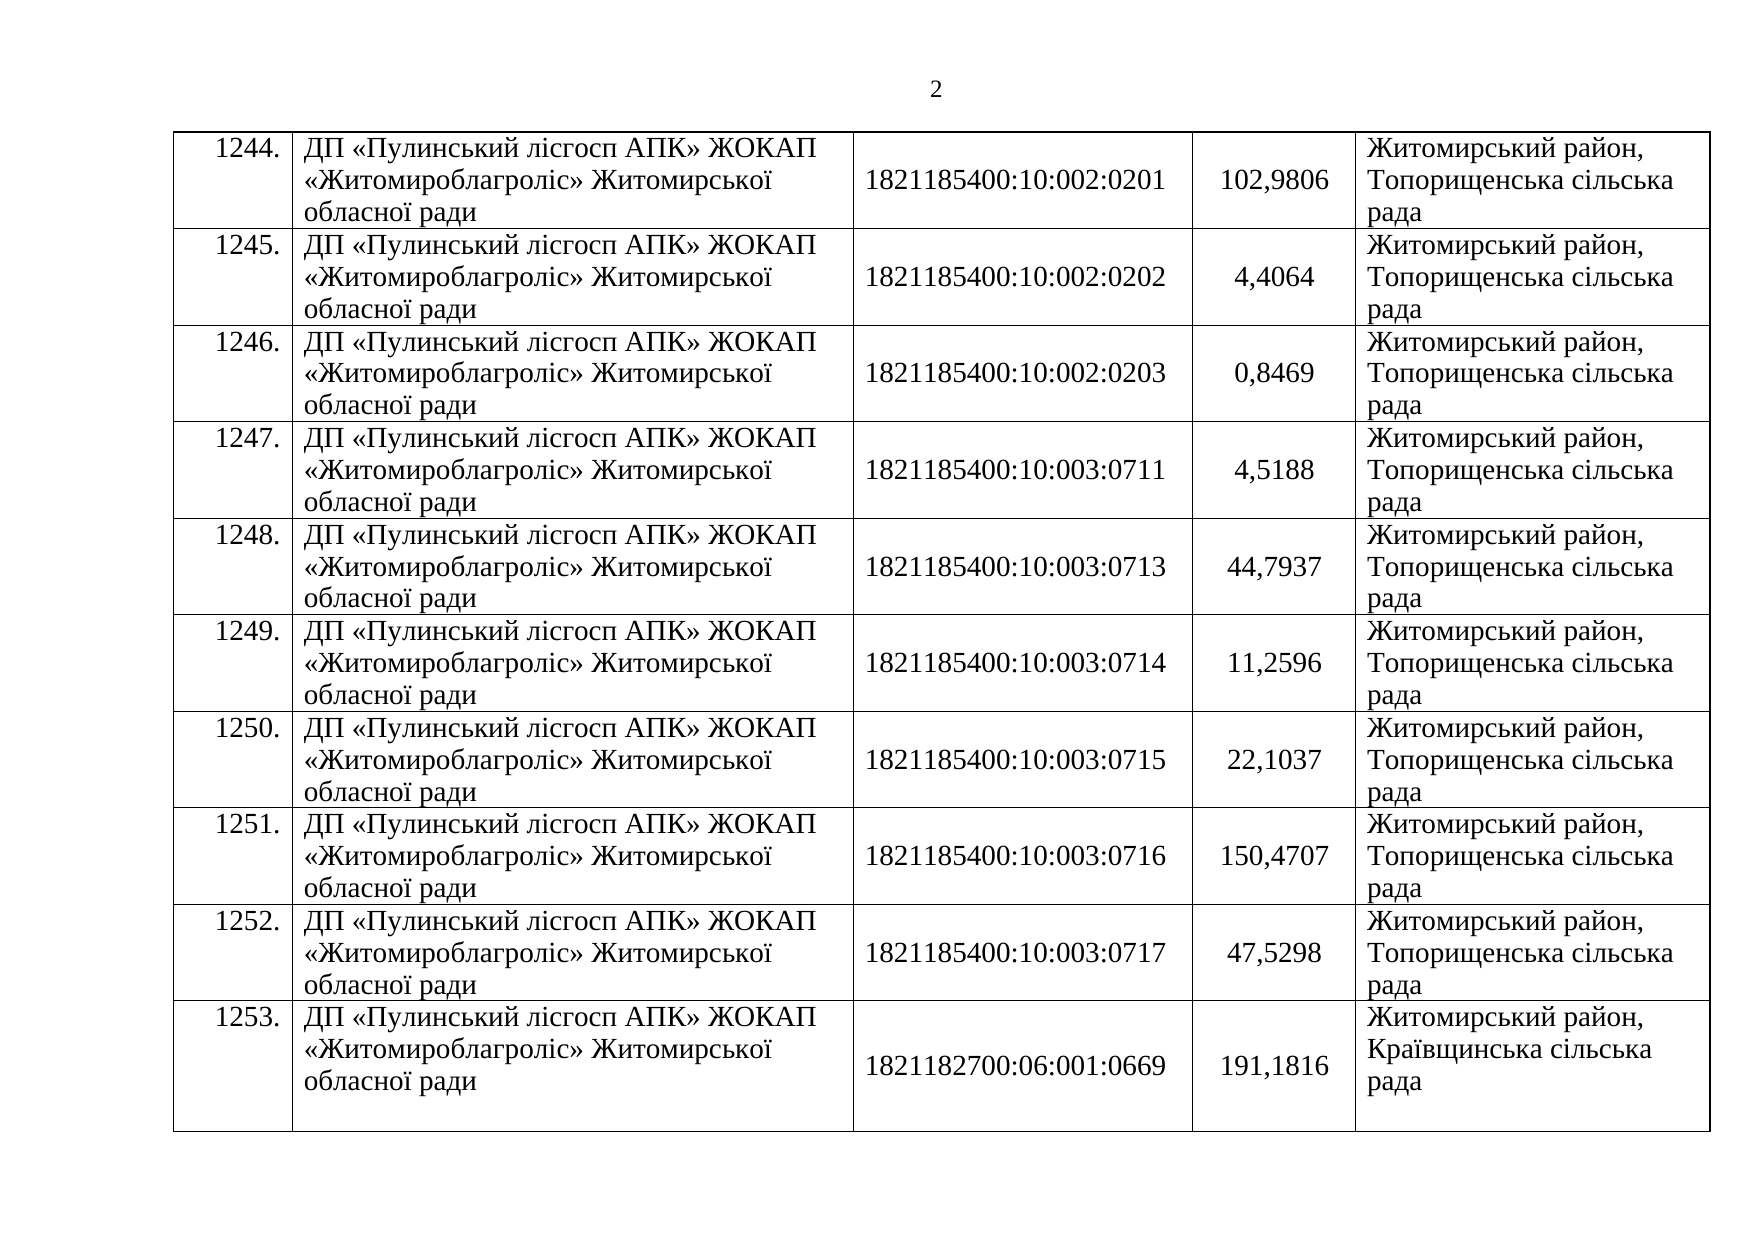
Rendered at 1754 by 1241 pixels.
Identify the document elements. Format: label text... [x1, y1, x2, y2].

table_cell [174, 808, 292, 904]
table_cell 44,7937 [1193, 519, 1355, 614]
table_cell ДП «Пулинський лісгосп АПК» ЖОКАП «Житомироблагроліс» Житомирської обласної ради [293, 808, 853, 904]
table_cell ДП «Пулинський лісгосп АПК» ЖОКАП «Житомироблагроліс» Житомирської обласної ради [293, 229, 853, 324]
table_cell 102,9806 [1193, 133, 1355, 228]
table_cell ДП «Пулинський лісгосп АПК» ЖОКАП «Житомироблагроліс» Житомирської обласної ради [293, 905, 853, 1000]
table_cell [174, 1001, 292, 1131]
table_cell ДП «Пулинський лісгосп АПК» ЖОКАП «Житомироблагроліс» Житомирської обласної ради [293, 519, 853, 614]
table_cell 4,5188 [1193, 422, 1355, 518]
table_cell 1821182700:06:001:0669 [854, 1001, 1192, 1131]
table_cell [174, 615, 292, 711]
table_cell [293, 1001, 853, 1131]
table_cell 1821185400:10:003:0716 [854, 808, 1192, 904]
table_cell 1821185400:10:003:0711 [854, 422, 1192, 518]
table_cell 191,1816 [1193, 1001, 1355, 1131]
table_cell [174, 712, 292, 807]
table_cell Житомирський район, Топорищенська сільська рада [1356, 905, 1709, 1000]
table_cell [174, 905, 292, 1000]
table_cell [293, 133, 853, 228]
table_cell Житомирський район, Топорищенська сільська рада [1356, 326, 1709, 421]
table_cell ДП «Пулинський лісгосп АПК» ЖОКАП «Житомироблагроліс» Житомирської обласної ради [293, 422, 853, 518]
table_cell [1356, 1001, 1709, 1131]
table_cell [174, 326, 292, 421]
table_cell [174, 133, 292, 228]
table_cell 1821185400:10:003:0714 [854, 615, 1192, 711]
table_cell 1821185400:10:003:0717 [854, 905, 1192, 1000]
table_cell 1821185400:10:002:0201 [854, 133, 1192, 228]
table_cell 0,8469 [1193, 326, 1355, 421]
table_cell 150,4707 [1193, 808, 1355, 904]
table_cell 47,5298 [1193, 905, 1355, 1000]
table_cell 4,4064 [1193, 229, 1355, 324]
table_cell Житомирський район, Топорищенська сільська рада [1356, 519, 1709, 614]
table_cell Житомирський район, Топорищенська сільська рада [1356, 615, 1709, 711]
table_cell 22,1037 [1193, 712, 1355, 807]
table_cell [1356, 133, 1709, 228]
table_cell ДП «Пулинський лісгосп АПК» ЖОКАП «Житомироблагроліс» Житомирської обласної ради [293, 615, 853, 711]
table_cell Житомирський район, Топорищенська сільська рада [1356, 808, 1709, 904]
table_cell 1821185400:10:002:0202 [854, 229, 1192, 324]
table_cell 11,2596 [1193, 615, 1355, 711]
table_cell Житомирський район, Топорищенська сільська рада [1356, 712, 1709, 807]
table_cell [174, 229, 292, 324]
table_cell Житомирський район, Топорищенська сільська рада [1356, 422, 1709, 518]
table_cell Житомирський район, Топорищенська сільська рада [1356, 229, 1709, 324]
table_cell 1821185400:10:003:0713 [854, 519, 1192, 614]
table_cell [174, 422, 292, 518]
table_cell ДП «Пулинський лісгосп АПК» ЖОКАП «Житомироблагроліс» Житомирської обласної ради [293, 326, 853, 421]
table_cell 1821185400:10:003:0715 [854, 712, 1192, 807]
table_cell [174, 519, 292, 614]
table_cell 1821185400:10:002:0203 [854, 326, 1192, 421]
table_cell ДП «Пулинський лісгосп АПК» ЖОКАП «Житомироблагроліс» Житомирської обласної ради [293, 712, 853, 807]
